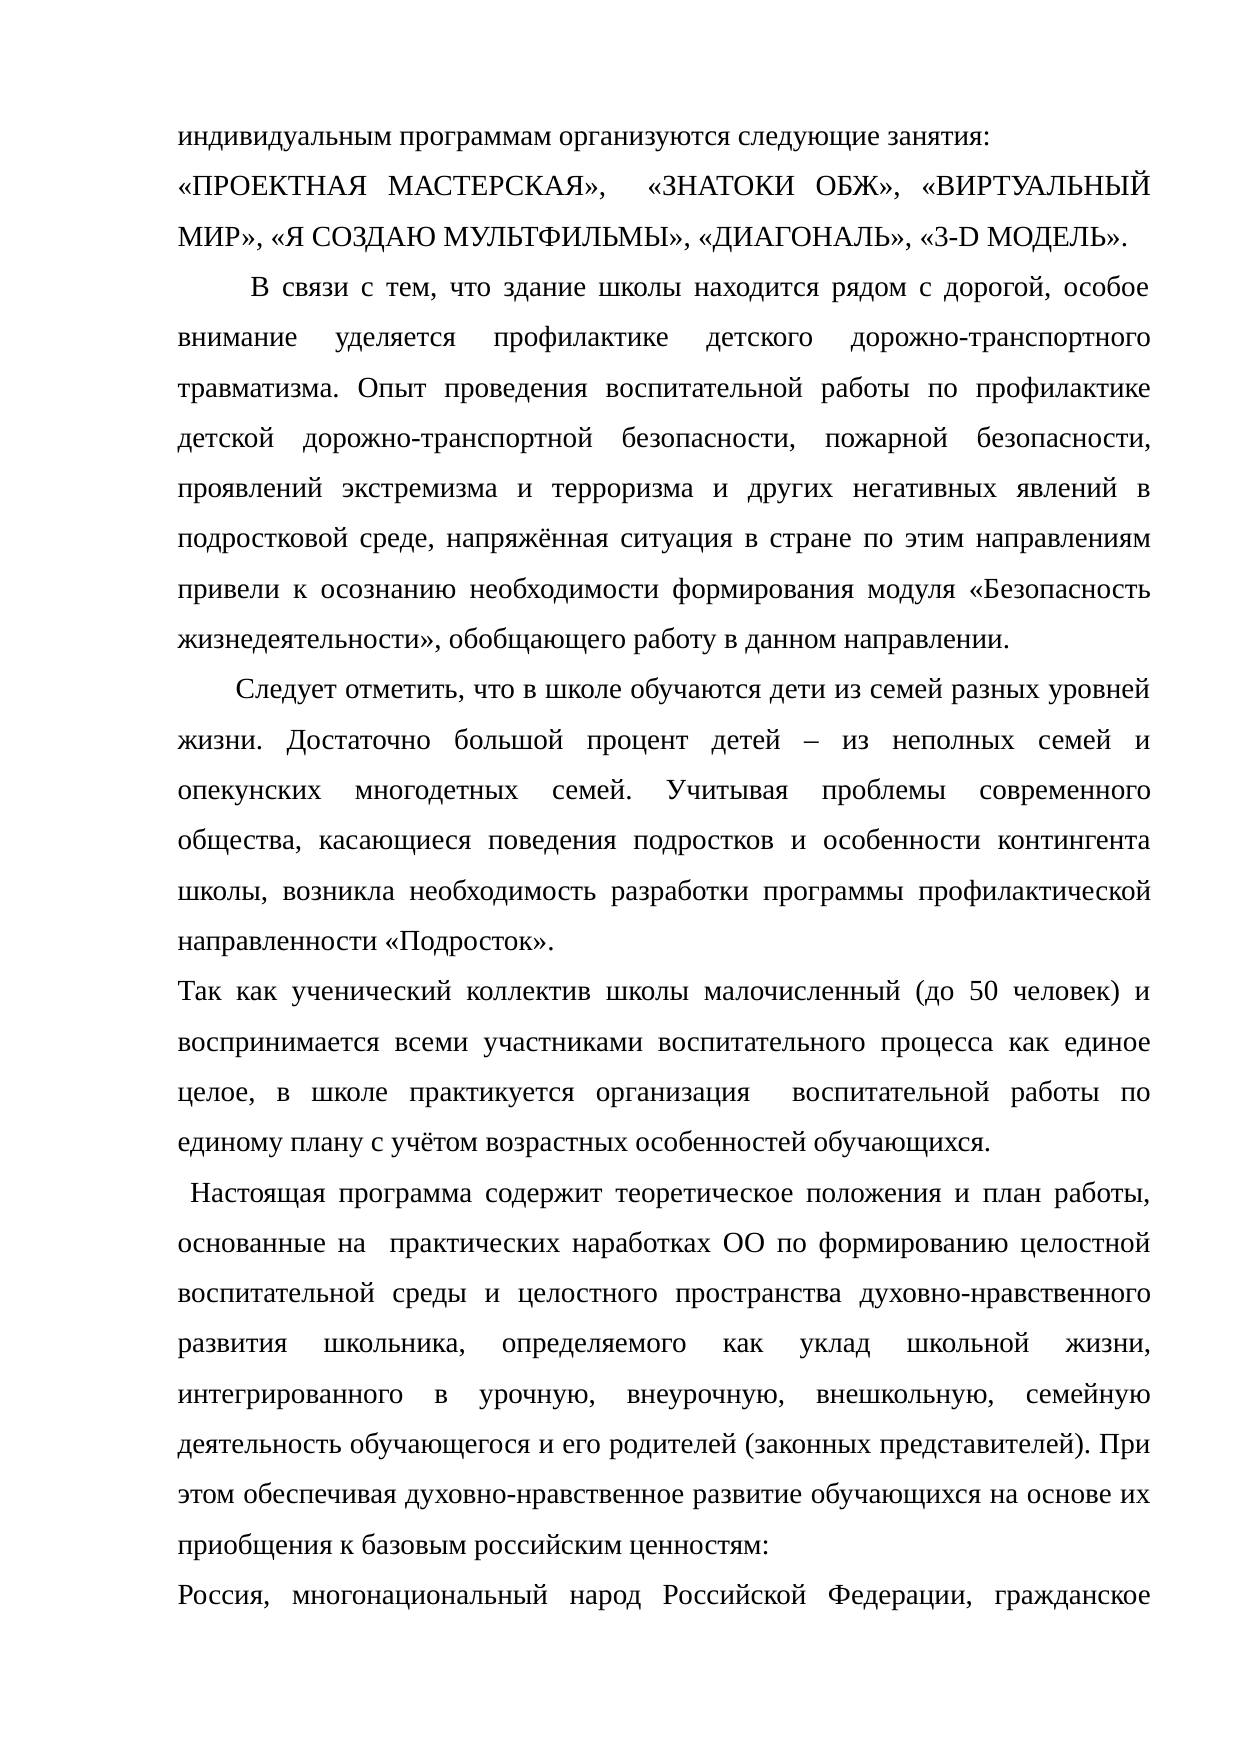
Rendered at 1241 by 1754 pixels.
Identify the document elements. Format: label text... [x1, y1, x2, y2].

text В связи с тем, что здание школы находится рядом с дорогой, особое внимание уделяется профилактике детского дорожно-транспортного травматизма. Опыт проведения воспитательной работы по профилактике детской дорожно-транспортной безопасности, пожарной безопасности, проявлений экстремизма и терроризма и других негативных явлений в подростковой среде, напряжённая ситуация в стране по этим направлениям привели к осознанию необходимости формирования модуля «Безопасность жизнедеятельности», обобщающего работу в данном направлении. [177, 269, 1152, 655]
text Настоящая программа содержит теоретическое положения и план работы, основанные на практических наработках ОО по формированию целостной воспитательной среды и целостного пространства духовно-нравственного развития школьника, определяемого как уклад школьной жизни, интегрированного в урочную, внеурочную, внешкольную, семейную деятельность обучающегося и его родителей (законных представителей). При этом обеспечивая духовно-нравственное развитие обучающихся на основе их приобщения к базовым российским ценностям: [177, 1175, 1152, 1560]
text Так как ученический коллектив школы малочисленный (до 50 человек) и воспринимается всеми участниками воспитательного процесса как единое целое, в школе практикуется организация воспитательной работы по единому плану с учётом возрастных особенностей обучающихся. [177, 973, 1152, 1158]
text Следует отметить, что в школе обучаются дети из семей разных уровней жизни. Достаточно большой процент детей – из неполных семей и опекунских многодетных семей. Учитывая проблемы современного общества, касающиеся поведения подростков и особенности контингента школы, возникла необходимость разработки программы профилактической направленности «Подросток». [177, 672, 1152, 957]
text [177, 1577, 1152, 1611]
text «ПРОЕКТНАЯ МАСТЕРСКАЯ», «ЗНАТОКИ ОБЖ», «ВИРТУАЛЬНЫЙ МИР», «Я СОЗДАЮ МУЛЬТФИЛЬМЫ», «ДИАГОНАЛЬ», «3-D МОДЕЛЬ». [177, 168, 1152, 252]
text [177, 118, 1152, 152]
